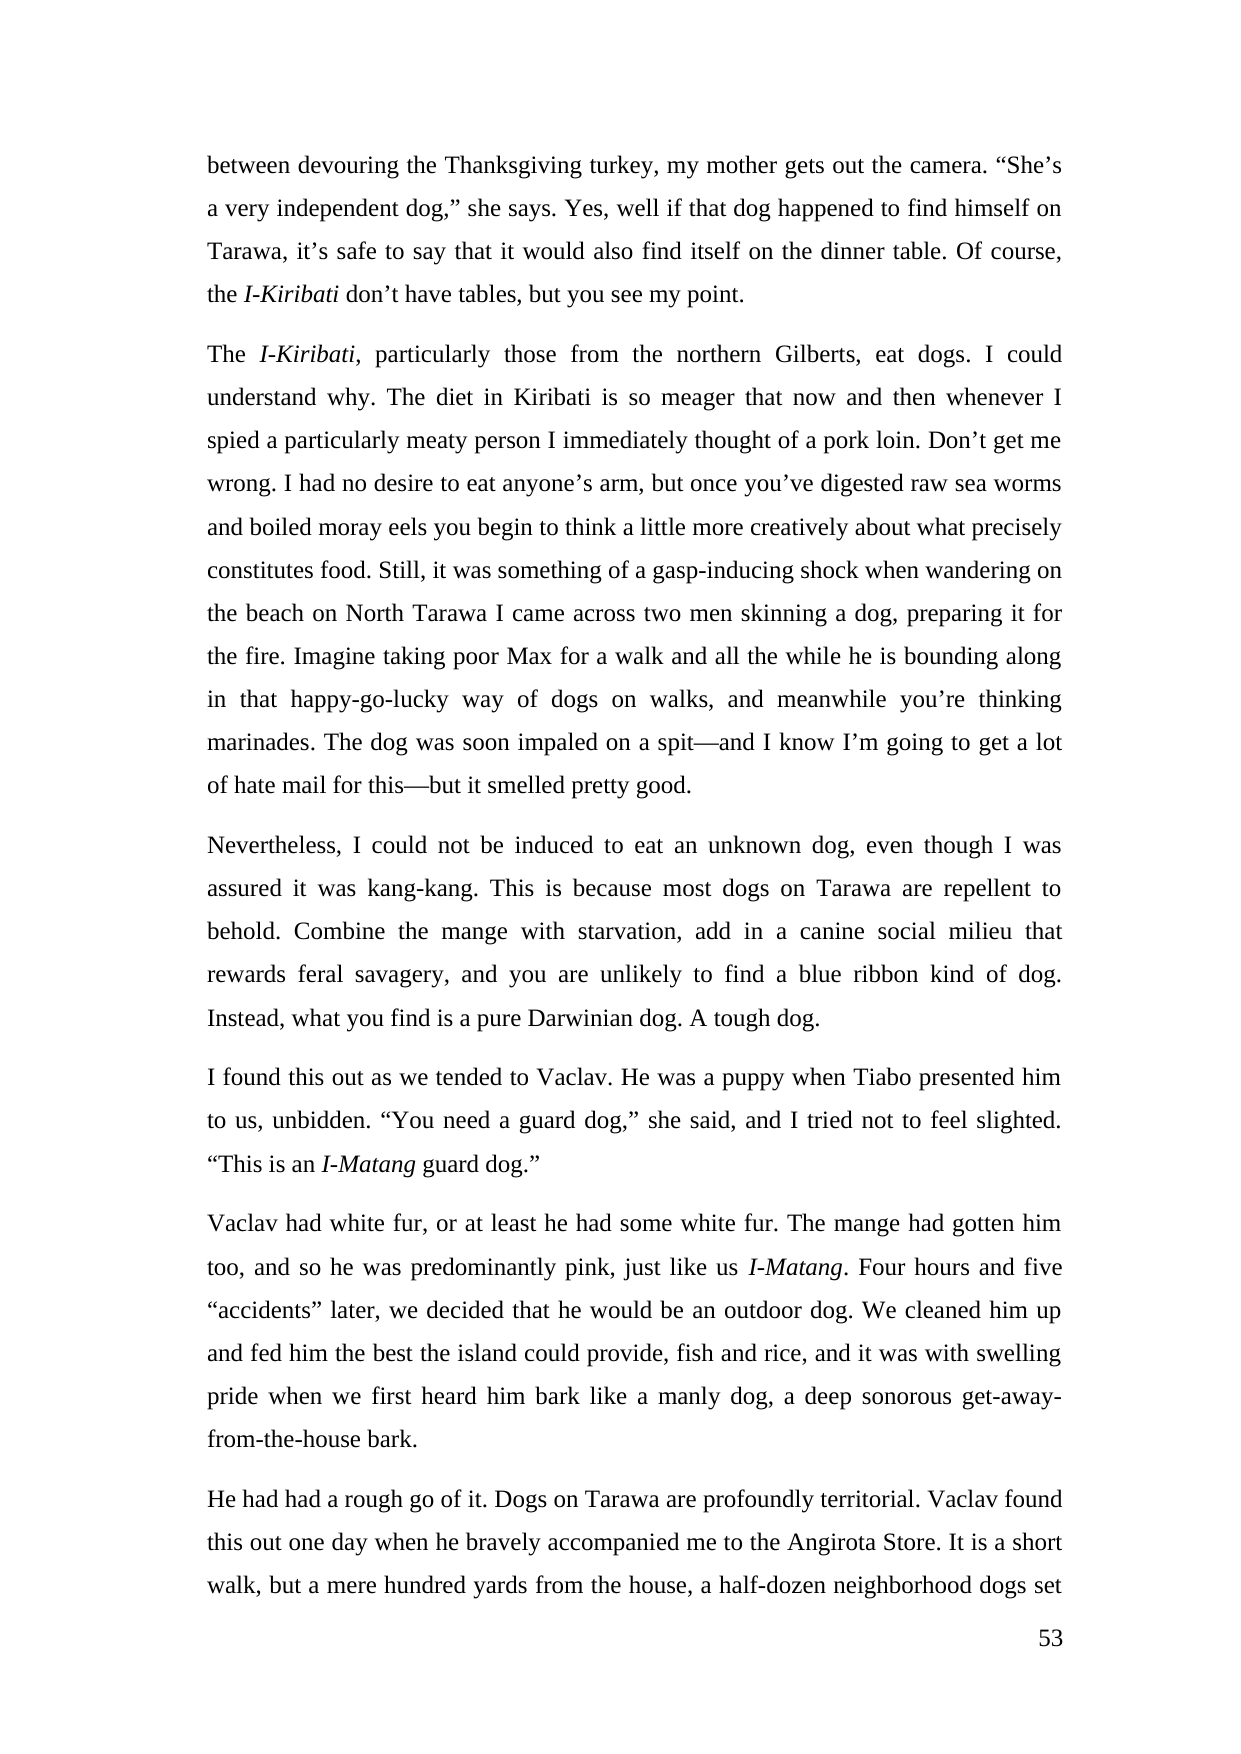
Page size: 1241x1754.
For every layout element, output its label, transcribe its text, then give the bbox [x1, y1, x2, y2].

text The I-Kiribati, particularly those from the northern Gilberts, eat dogs. I could understand why. The diet in Kiribati is so meager that now and then whenever I spied a particularly meaty person I immediately thought of a pork loin. Don’t get me wrong. I had no desire to eat anyone’s arm, but once you’ve digested raw sea worms and boiled moray eels you begin to think a little more creatively about what precisely constitutes food. Still, it was something of a gasp-inducing shock when wandering on the beach on North Tarawa I came across two men skinning a dog, preparing it for the fire. Imagine taking poor Max for a walk and all the while he is bounding along in that happy-go-lucky way of dogs on walks, and meanwhile you’re thinking marinades. The dog was soon impaled on a spit—and I know I’m going to get a lot of hate mail for this—but it smelled pretty good. [207, 339, 1063, 799]
text Nevertheless, I could not be induced to eat an unknown dog, even though I was assured it was kang-kang. This is because most dogs on Tarawa are repellent to behold. Combine the mange with starvation, add in a canine social milieu that rewards feral savagery, and you are unlikely to find a blue ribbon kind of dog. Instead, what you find is a pure Darwinian dog. A tough dog. [207, 830, 1063, 1031]
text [207, 1484, 1063, 1599]
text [207, 150, 1063, 308]
text I found this out as we tended to Vaclav. He was a puppy when Tiabo presented him to us, unbidden. “You need a guard dog,” she said, and I tried not to feel slighted. “This is an I-Matang guard dog.” [207, 1062, 1063, 1177]
text Vaclav had white fur, or at least he had some white fur. The mange had gotten him too, and so he was predominantly pink, just like us I-Matang. Four hours and five “accidents” later, we decided that he would be an outdoor dog. We cleaned him up and fed him the best the island could provide, fish and rice, and it was with swelling pride when we first heard him bark like a manly dog, a deep sonorous get-away-from-the-house bark. [207, 1208, 1063, 1453]
